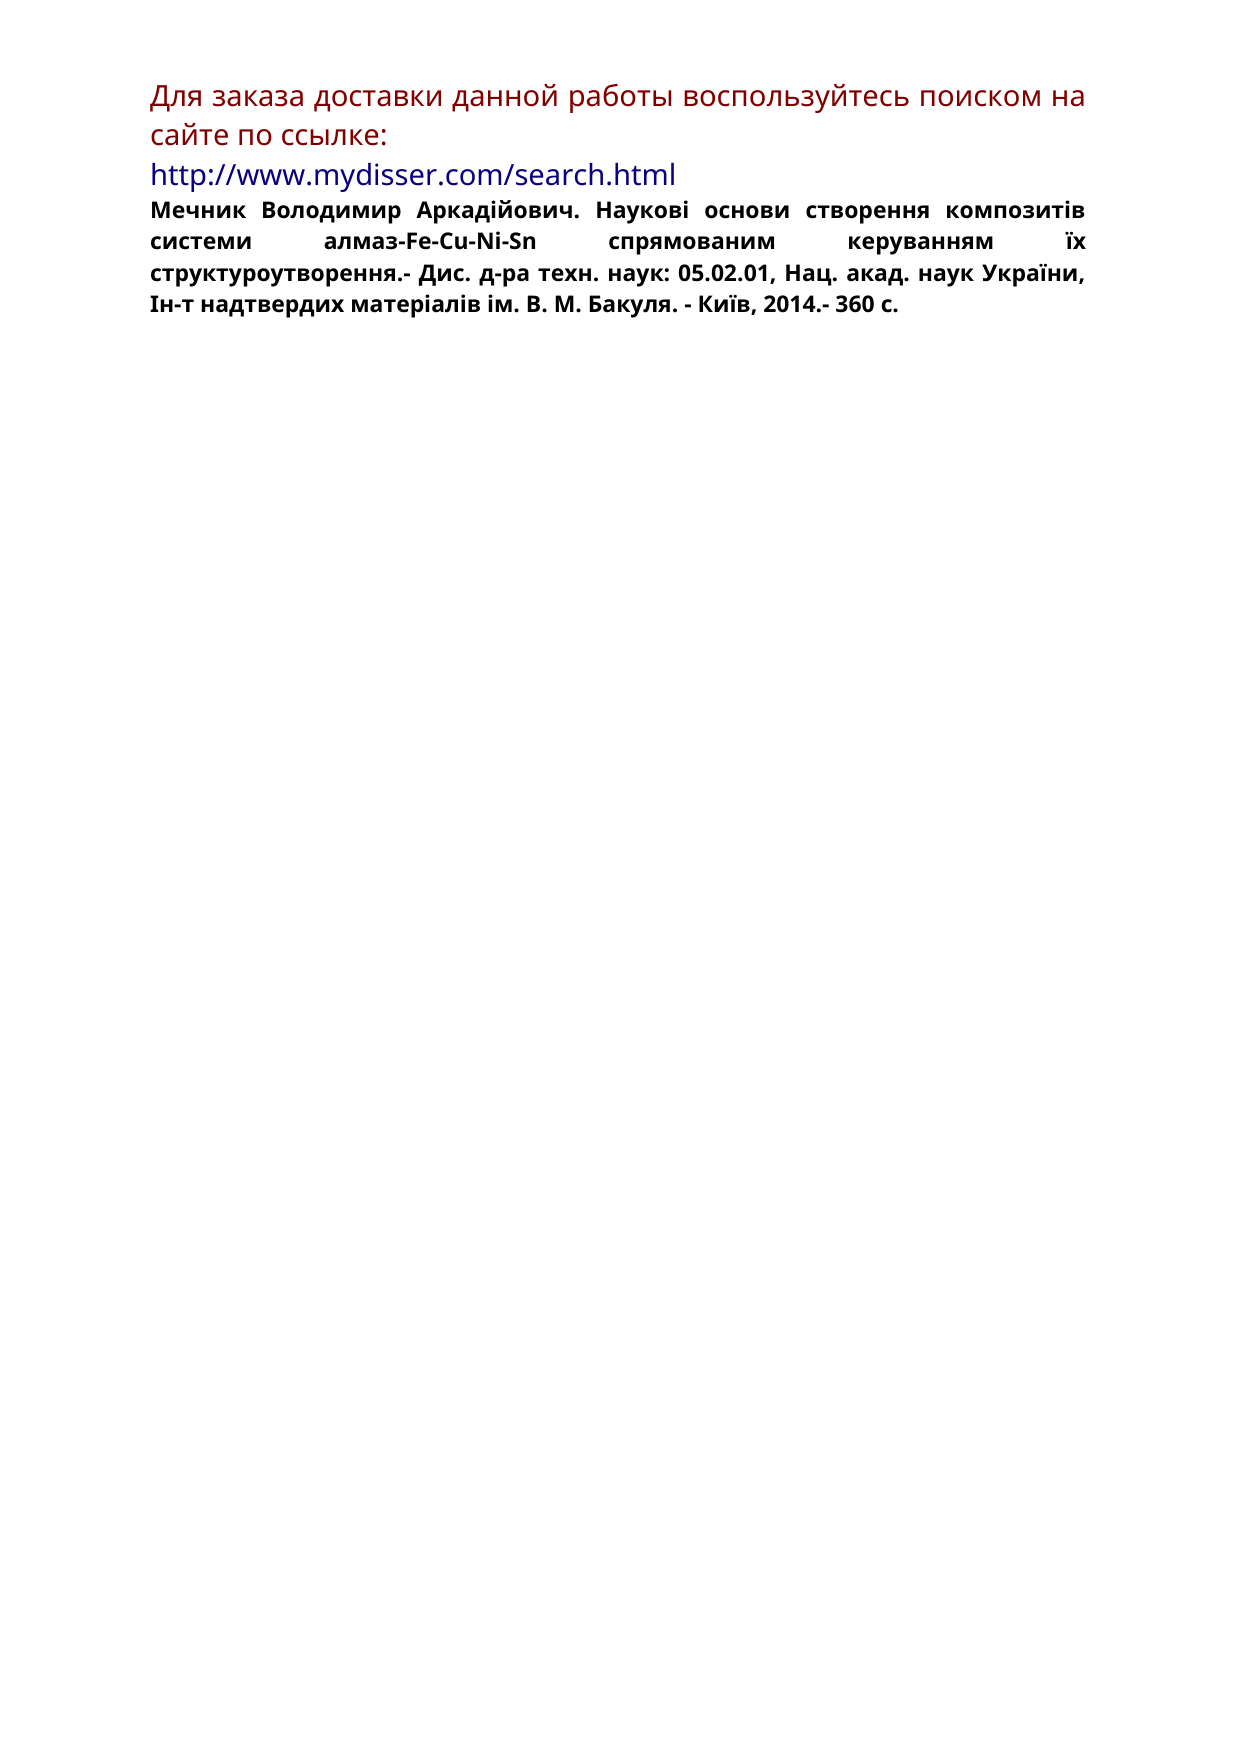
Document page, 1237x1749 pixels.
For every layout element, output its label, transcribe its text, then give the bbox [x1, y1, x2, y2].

text Мечник Володимир Аркадійович. Наукові основи створення композитів системи алмаз-Fe-Cu-Ni-Sn спрямованим керуванням їх структуроутворення.- Дис. д-ра техн. наук: 05.02.01, Нац. акад. наук України, Ін-т надтвердих матеріалів ім. В. М. Бакуля. - Київ, 2014.- 360 с. [150, 194, 1086, 319]
